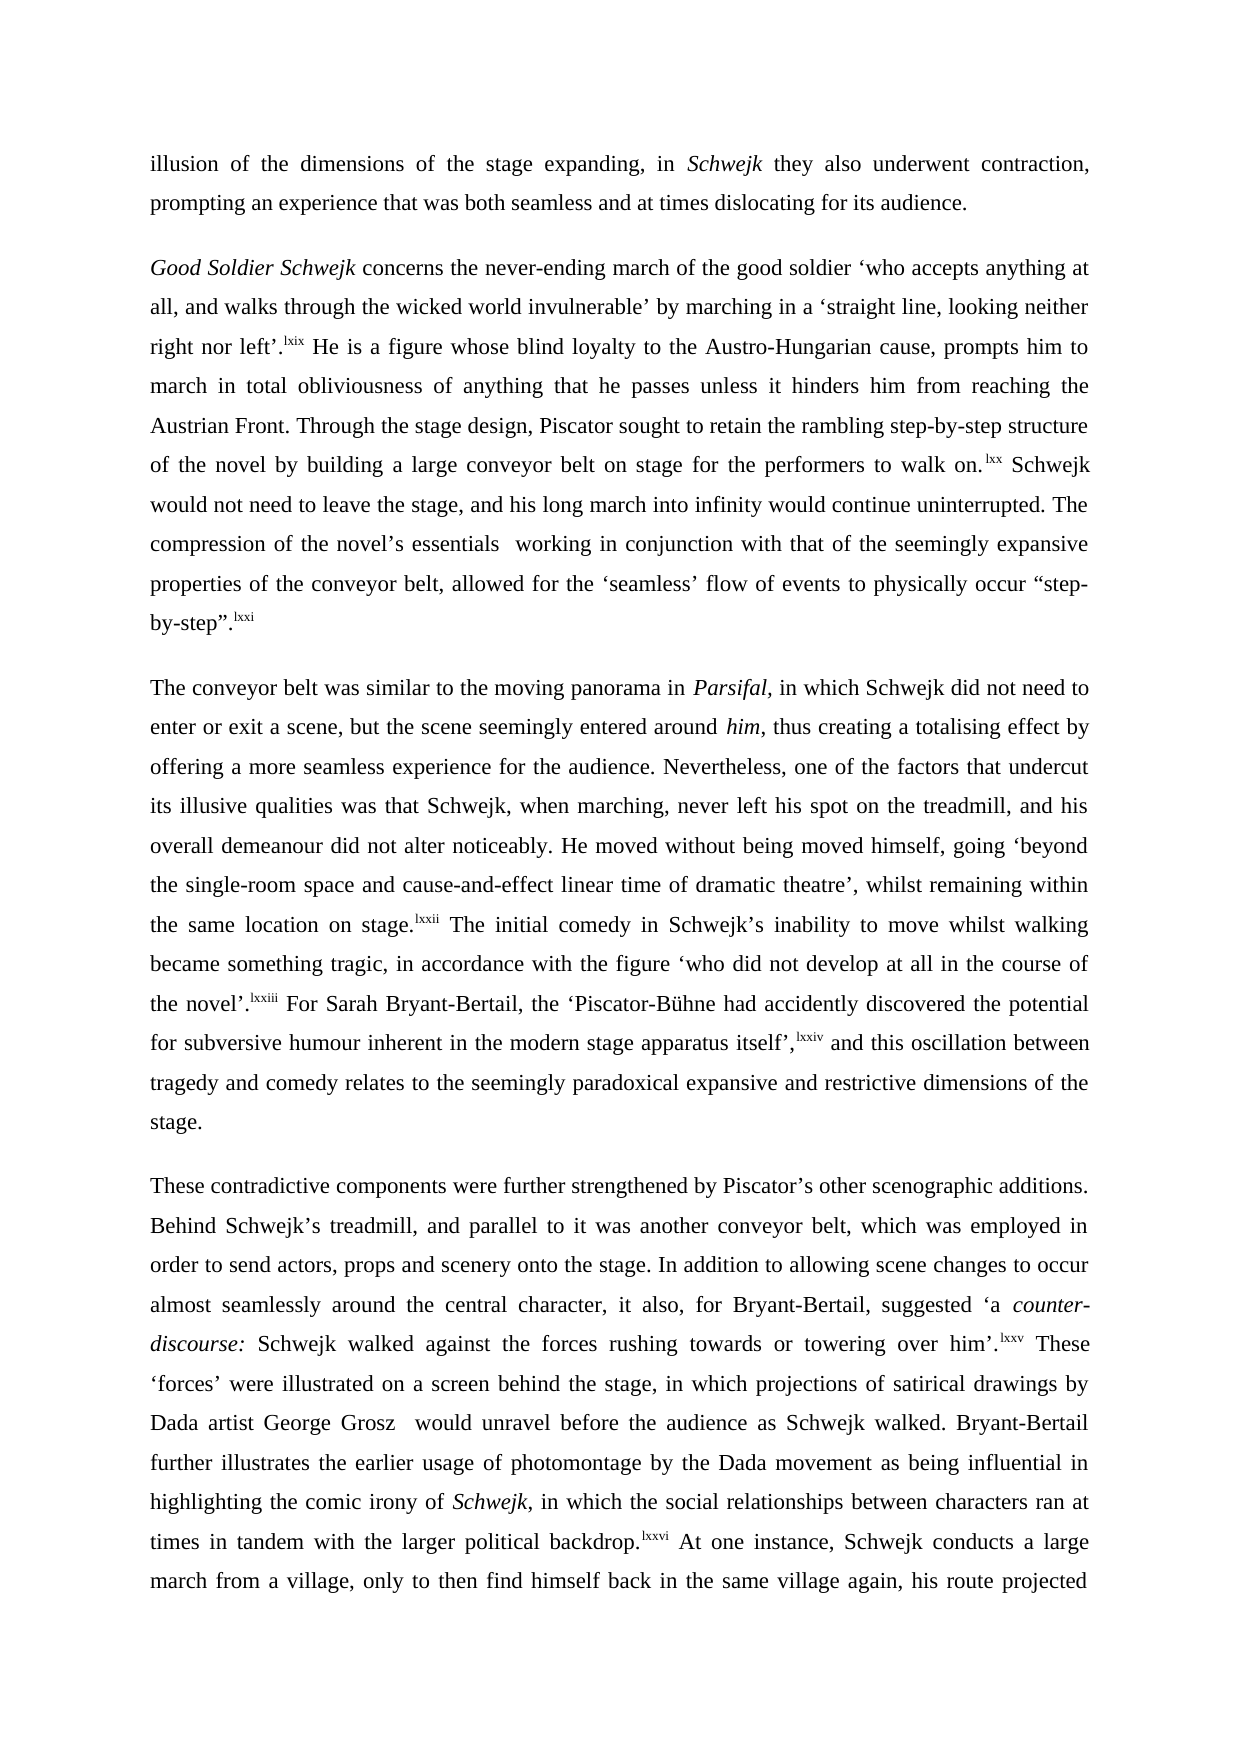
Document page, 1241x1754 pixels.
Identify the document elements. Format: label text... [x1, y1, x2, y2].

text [150, 1172, 1090, 1594]
text Good Soldier Schwejk concerns the never-ending march of the good soldier ‘who accepts anything at all, and walks through the wicked world invulnerable’ by marching in a ‘straight line, looking neither right nor left’. He is a figure whose blind loyalty to the Austro-Hungarian cause, prompts him to march in total obliviousness of anything that he passes unless it hinders him from reaching the Austrian Front. Through the stage design, Piscator sought to retain the rambling step-by-step structure of the novel by building a large conveyor belt on stage for the performers to walk on. Schwejk would not need to leave the stage, and his long march into infinity would continue uninterrupted. The compression of the novel’s essentials working in conjunction with that of the seemingly expansive properties of the conveyor belt, allowed for the ‘seamless’ flow of events to physically occur “step-by-step”. [150, 254, 1090, 636]
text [150, 150, 1090, 216]
text The conveyor belt was similar to the moving panorama in Parsifal, in which Schwejk did not need to enter or exit a scene, but the scene seemingly entered around him, thus creating a totalising effect by offering a more seamless experience for the audience. Nevertheless, one of the factors that undercut its illusive qualities was that Schwejk, when marching, never left his spot on the treadmill, and his overall demeanour did not alter noticeably. He moved without being moved himself, going ‘beyond the single-room space and cause-and-effect linear time of dramatic theatre’, whilst remaining within the same location on stage. The initial comedy in Schwejk’s inability to move whilst walking became something tragic, in accordance with the figure ‘who did not develop at all in the course of the novel’. For Sarah Bryant-Bertail, the ‘Piscator-Bühne had accidently discovered the potential for subversive humour inherent in the modern stage apparatus itself’, and this oscillation between tragedy and comedy relates to the seemingly paradoxical expansive and restrictive dimensions of the stage. [150, 674, 1090, 1134]
